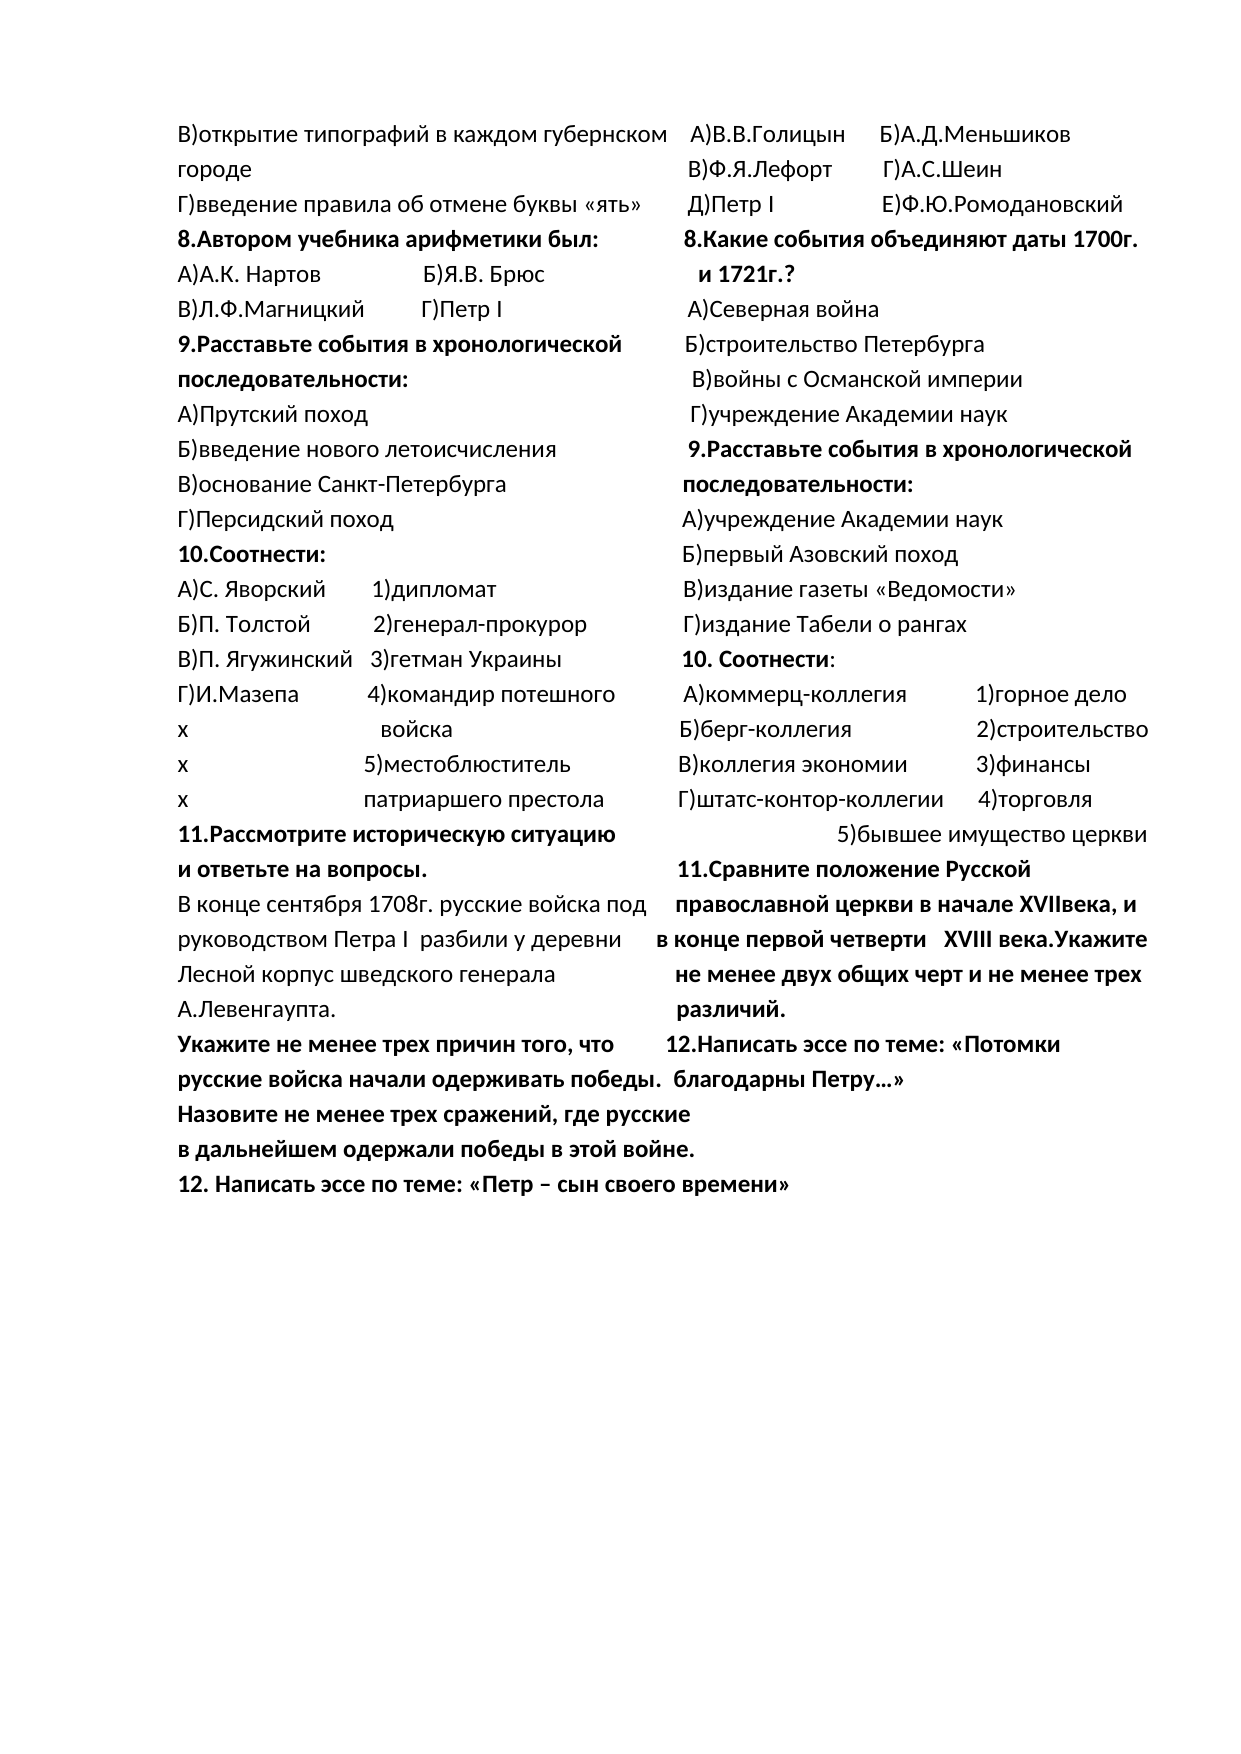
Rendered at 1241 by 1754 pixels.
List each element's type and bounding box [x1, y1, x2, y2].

text [177, 118, 1152, 1199]
